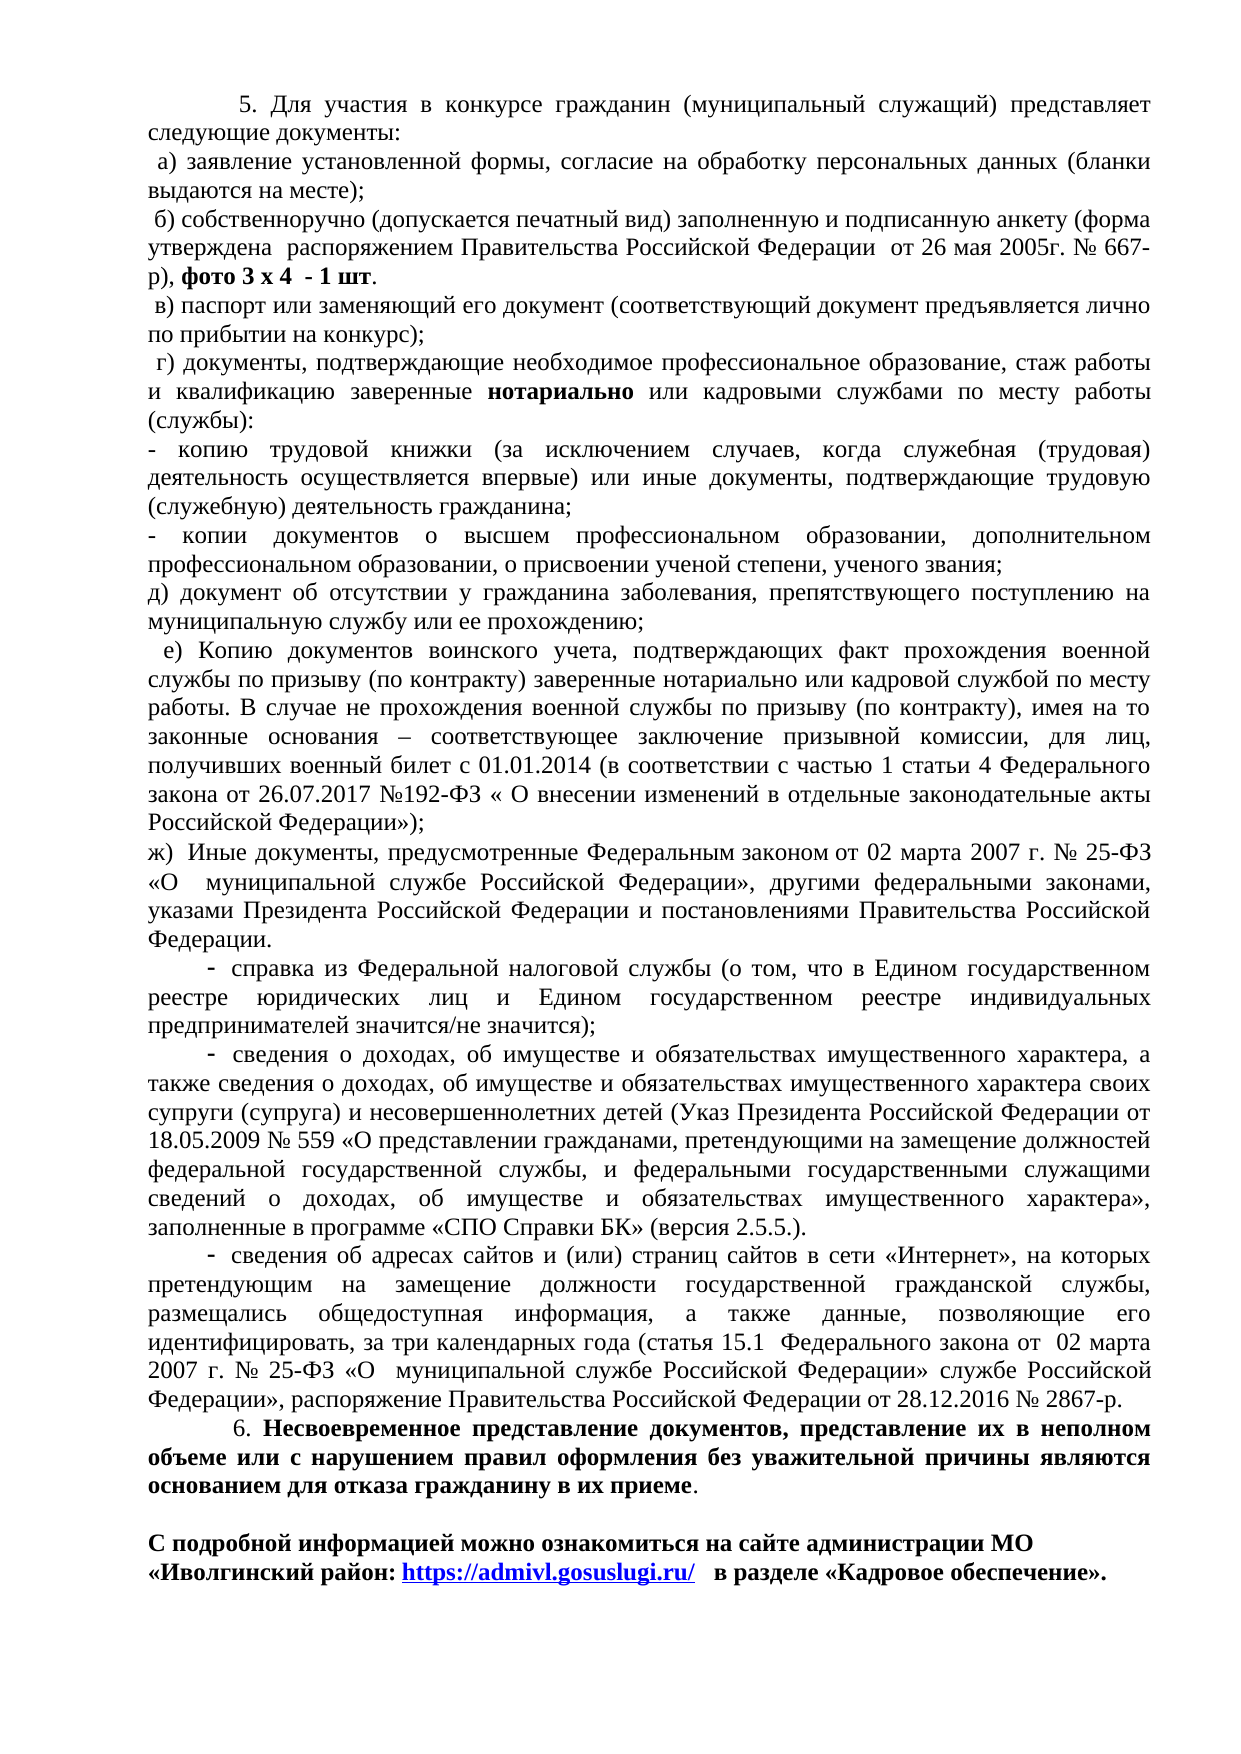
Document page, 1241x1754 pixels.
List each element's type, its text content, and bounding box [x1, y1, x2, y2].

text б) собственноручно (допускается печатный вид) заполненную и подписанную анкету (форма утверждена распоряжением Правительства Российской Федерации от 26 мая 2005г. № 667-р), фото 3 х 4 - 1 шт. [148, 204, 1152, 290]
text ж) Иные документы, предусмотренные Федеральным законом от 02 марта 2007 г. № 25-ФЗ «О муниципальной службе Российской Федерации», другими федеральными законами, указами Президента Российской Федерации и постановлениями Правительства Российской Федерации. [148, 836, 1152, 953]
text в) паспорт или заменяющий его документ (соответствующий документ предъявляется лично по прибытии на конкурс); [148, 290, 1152, 347]
text д) документ об отсутствии у гражданина заболевания, препятствующего поступлению на муниципальную службу или ее прохождению; [148, 577, 1152, 635]
list сведения об адресах сайтов и (или) страниц сайтов в сети «Интернет», на которых претендующим на замещение должности государственной гражданской службы, размещались общедоступная информация, а также данные, позволяющие его идентифицировать, за три календарных года (статья 15.1 Федерального закона от 02 марта 2007 г. № 25-ФЗ «О муниципальной службе Российской Федерации» службе Российской Федерации», распоряжение Правительства Российской Федерации от 28.12.2016 № 2867-р. [148, 1240, 1152, 1413]
text а) заявление установленной формы, согласие на обработку персональных данных (бланки выдаются на месте); [148, 146, 1152, 204]
text С подробной информацией можно ознакомиться на сайте администрации МО «Иволгинский район: https://admivl.gosuslugi.ru/ в разделе «Кадровое обеспечение». [148, 1528, 1152, 1586]
text 5. Для участия в конкурсе гражданин (муниципальный служащий) представляет следующие документы: [148, 89, 1152, 146]
text г) документы, подтверждающие необходимое профессиональное образование, стаж работы и квалификацию заверенные нотариально или кадровыми службами по месту работы (службы): [148, 347, 1152, 434]
text - копию трудовой книжки (за исключением случаев, когда служебная (трудовая) деятельность осуществляется впервые) или иные документы, подтверждающие трудовую (служебную) деятельность гражданина; [148, 434, 1152, 520]
list справка из Федеральной налоговой службы (о том, что в Едином государственном реестре юридических лиц и Едином государственном реестре индивидуальных предпринимателей значится/не значится); [148, 953, 1152, 1039]
text 6. Несвоевременное представление документов, представление их в неполном объеме или с нарушением правил оформления без уважительной причины являются основанием для отказа гражданину в их приеме. [148, 1413, 1152, 1499]
list сведения о доходах, об имуществе и обязательствах имущественного характера, а также сведения о доходах, об имуществе и обязательствах имущественного характера своих супруги (супруга) и несовершеннолетних детей (Указ Президента Российской Федерации от 18.05.2009 № 559 «О представлении гражданами, претендующими на замещение должностей федеральной государственной службы, и федеральными государственными служащими сведений о доходах, об имуществе и обязательствах имущественного характера», заполненные в программе «СПО Справки БК» (версия 2.5.5.). [148, 1039, 1152, 1240]
text - копии документов о высшем профессиональном образовании, дополнительном профессиональном образовании, о присвоении ученой степени, ученого звания; [148, 520, 1152, 577]
text е) Копию документов воинского учета, подтверждающих факт прохождения военной службы по призыву (по контракту) заверенные нотариально или кадровой службой по месту работы. В случае не прохождения военной службы по призыву (по контракту), имея на то законные основания – соответствующее заключение призывной комиссии, для лиц, получивших военный билет с 01.01.2014 (в соответствии с частью 1 статьи 4 Федерального закона от 26.07.2017 №192-ФЗ « О внесении изменений в отдельные законодательные акты Российской Федерации»); [148, 635, 1152, 836]
